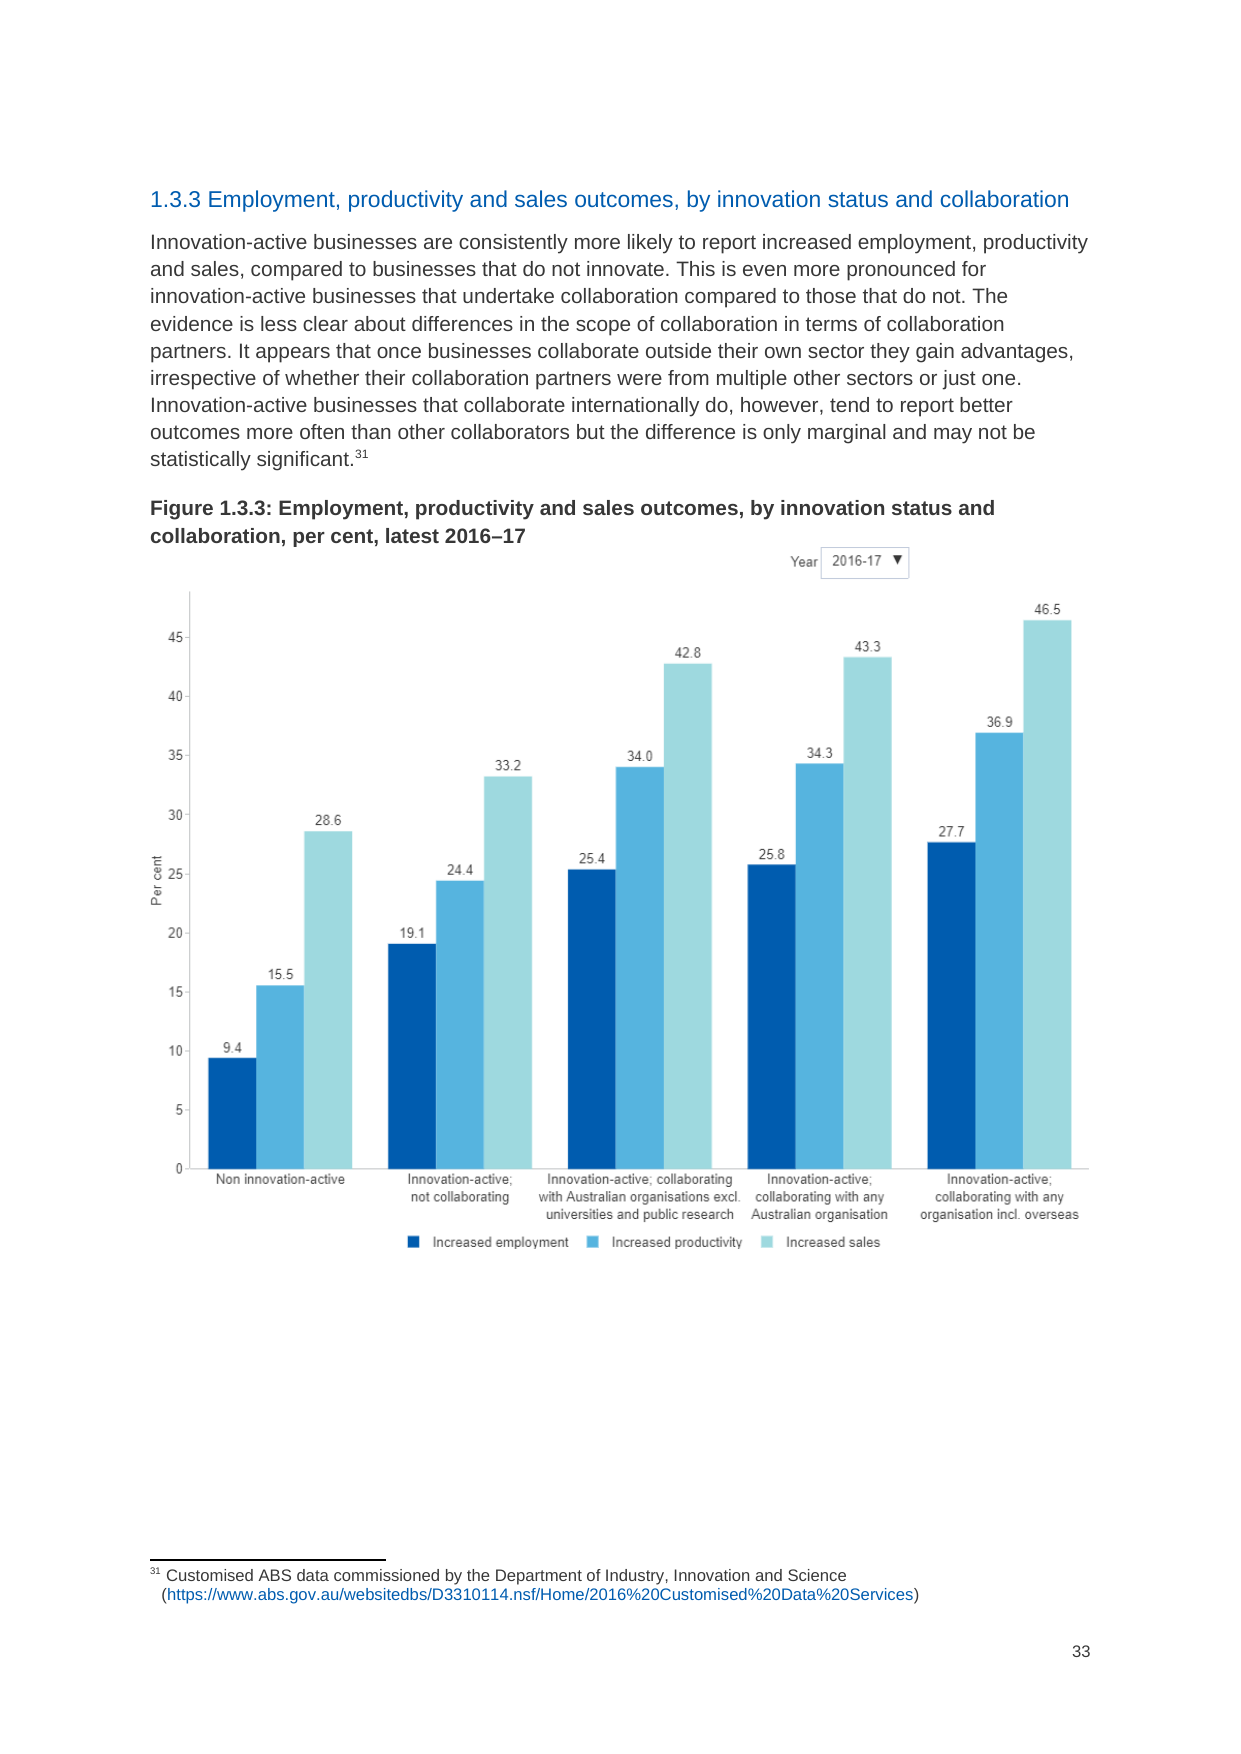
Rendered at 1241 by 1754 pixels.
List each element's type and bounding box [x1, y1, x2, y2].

picture [150, 547, 1090, 1249]
